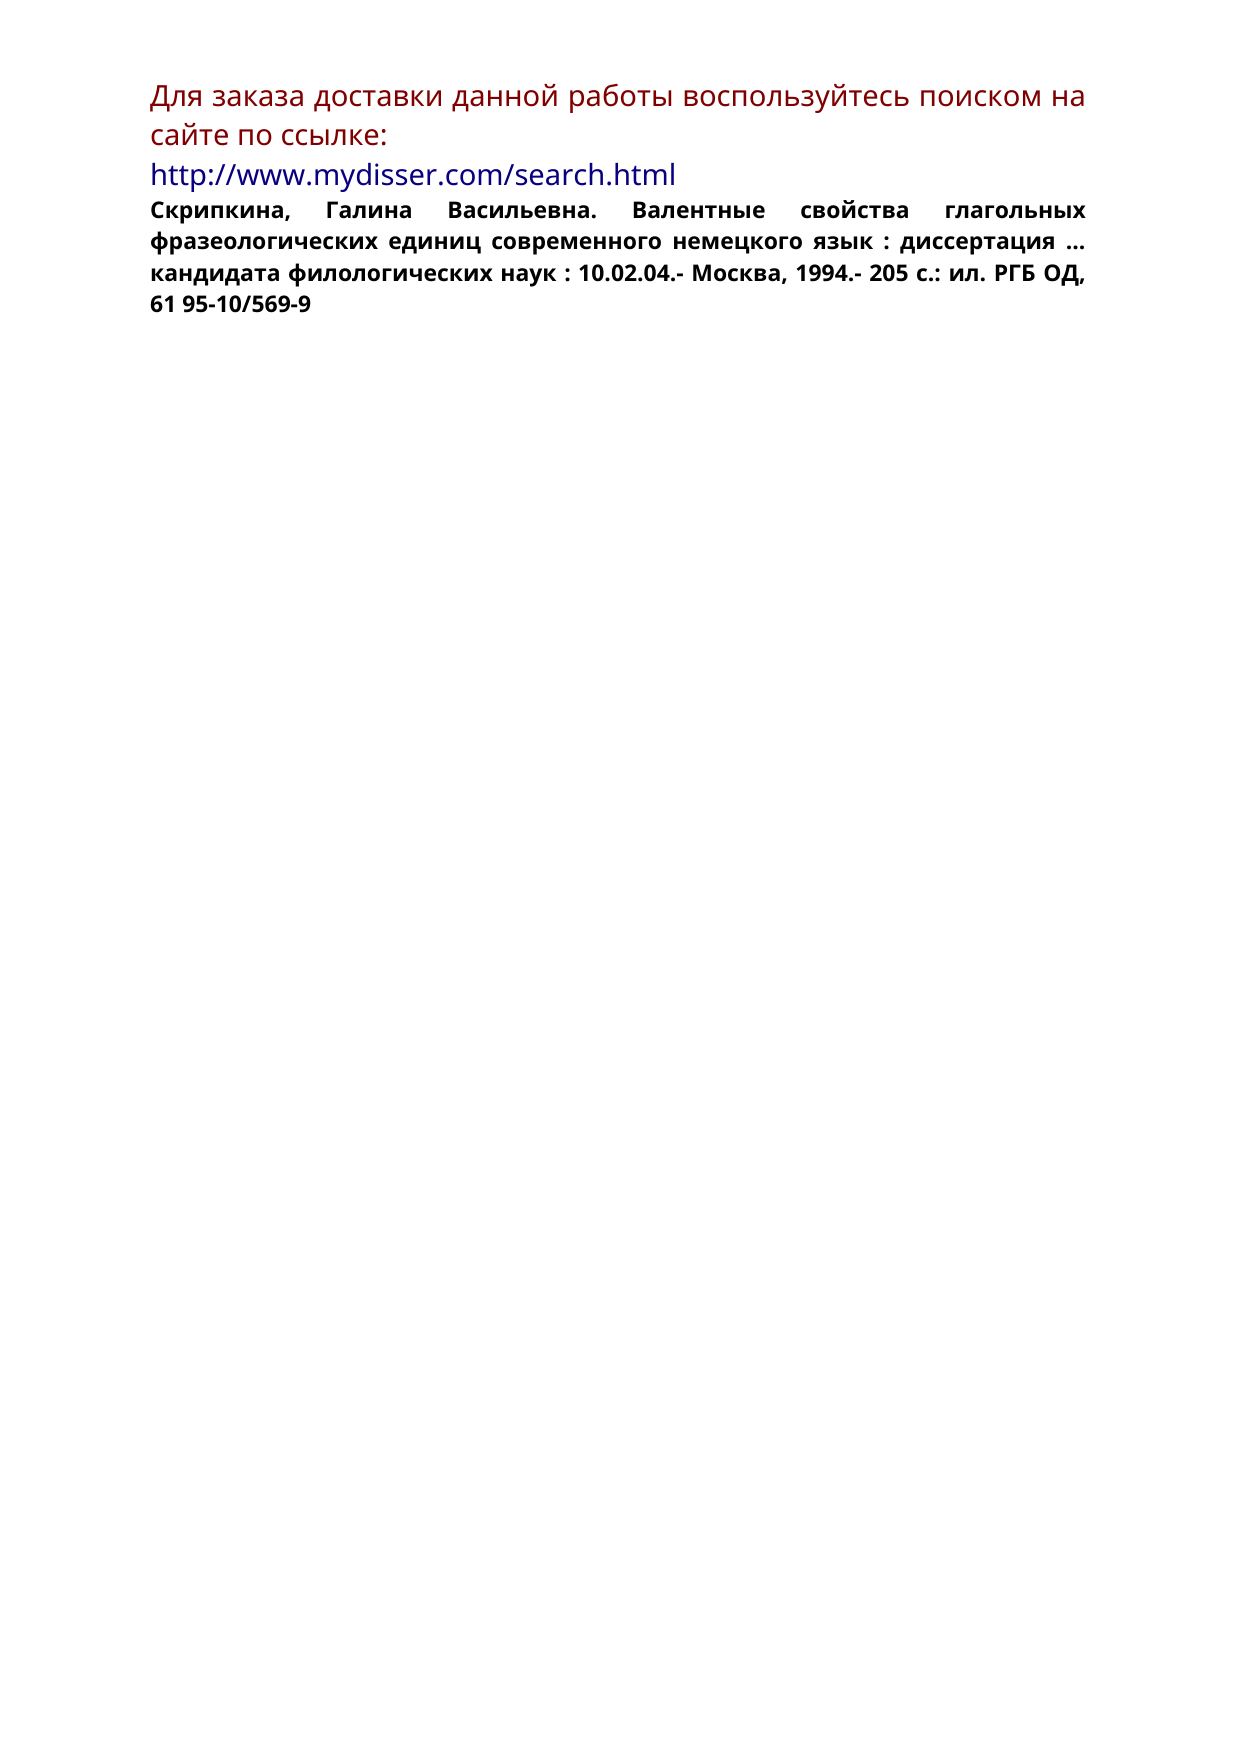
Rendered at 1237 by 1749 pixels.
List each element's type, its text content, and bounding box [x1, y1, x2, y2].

text Скрипкина, Галина Васильевна. Валентные свойства глагольных фразеологических единиц современного немецкого язык : диссертация ... кандидата филологических наук : 10.02.04.- Москва, 1994.- 205 с.: ил. РГБ ОД, 61 95-10/569-9 [150, 194, 1086, 319]
